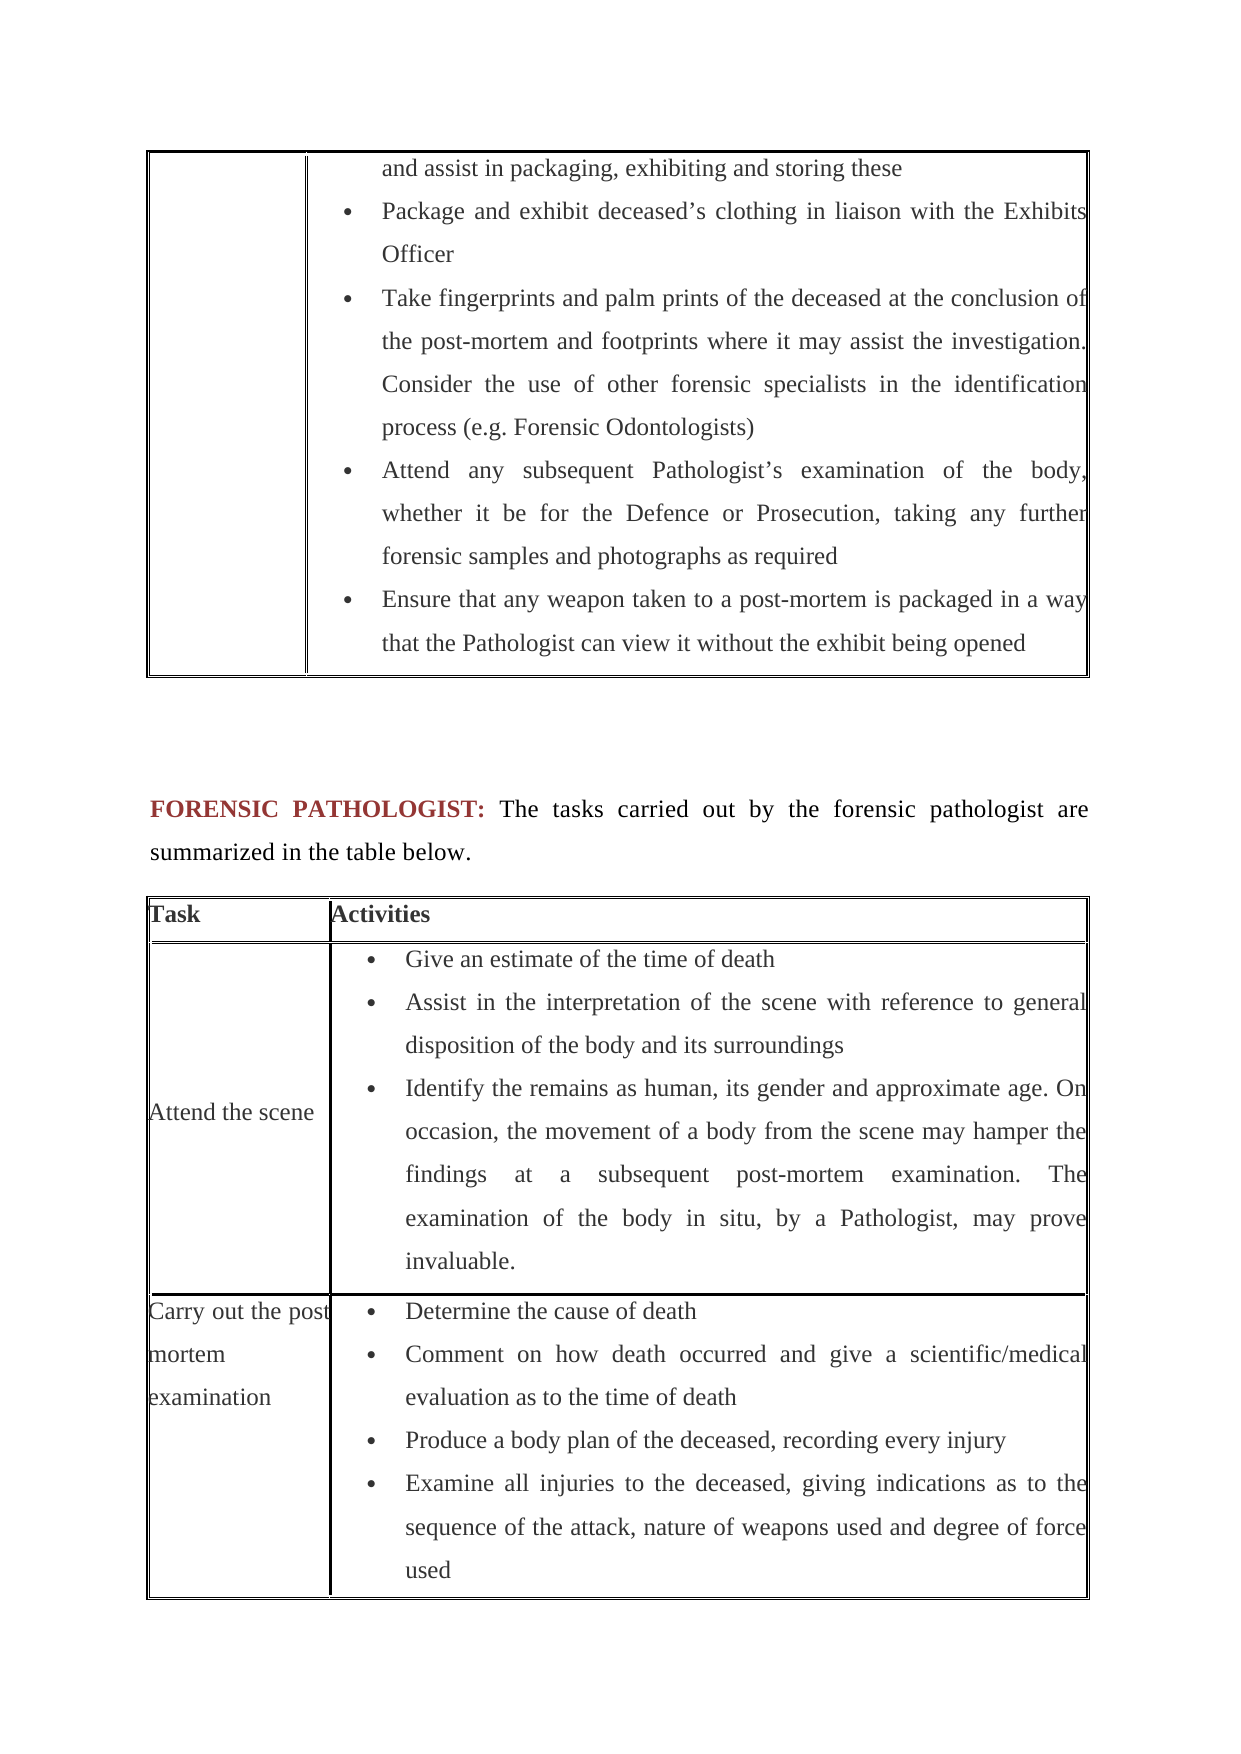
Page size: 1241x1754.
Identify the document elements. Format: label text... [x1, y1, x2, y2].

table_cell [307, 153, 1086, 674]
table_header Task [148, 897, 330, 941]
table_header Activities [330, 899, 1086, 941]
text FORENSIC PATHOLOGIST: The tasks carried out by the forensic pathologist are summarized in the table below. [150, 794, 1090, 866]
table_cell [330, 1293, 1088, 1597]
table_cell Attend the scene [148, 941, 330, 1293]
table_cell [150, 153, 307, 674]
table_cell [148, 1293, 330, 1597]
table_cell Give an estimate of the time of death Assist in the interpretation of the scene with reference to general disposition of the body and its surroundings Identify the remains as human, its gender and approximate age. On occasion, the movement of a body from the scene may hamper the findings at a subsequent post-mortem examination. The examination of the body in situ, by a Pathologist, may prove invaluable. [330, 941, 1088, 1293]
